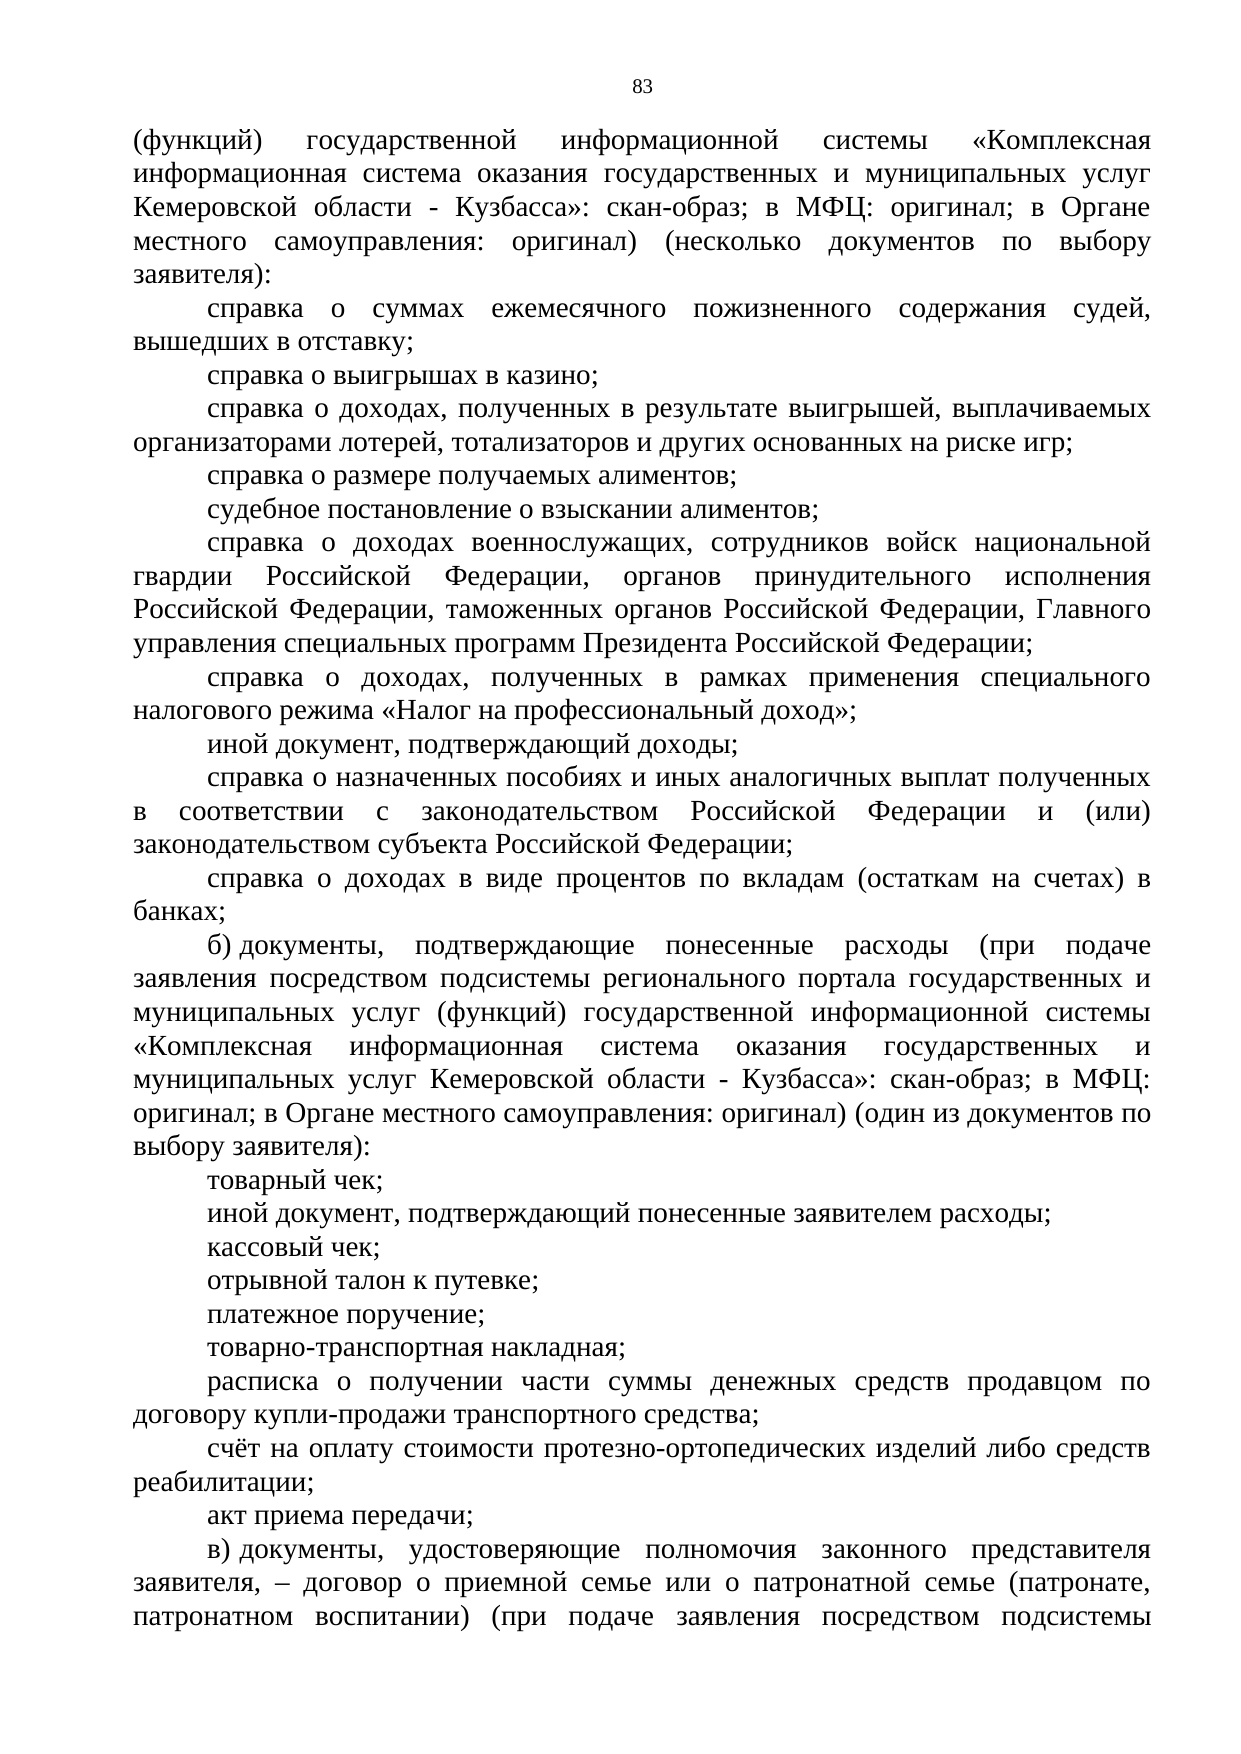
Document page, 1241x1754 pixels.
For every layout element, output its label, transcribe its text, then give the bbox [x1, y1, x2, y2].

text кассовый чек; [133, 1229, 1152, 1262]
text судебное постановление о взыскании алиментов; [133, 491, 1152, 524]
text акт приема передачи; [133, 1497, 1152, 1531]
text иной документ, подтверждающий понесенные заявителем расходы; [133, 1195, 1152, 1229]
text расписка о получении части суммы денежных средств продавцом по договору купли-продажи транспортного средства; [133, 1363, 1152, 1430]
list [133, 1531, 1152, 1631]
text справка о доходах в виде процентов по вкладам (остаткам на счетах) в банках; [133, 860, 1152, 927]
text справка о доходах, полученных в результате выигрышей, выплачиваемых организаторами лотерей, тотализаторов и других основанных на риске игр; [133, 390, 1152, 457]
text счёт на оплату стоимости протезно-ортопедических изделий либо средств реабилитации; [133, 1430, 1152, 1497]
list документы, подтверждающие понесенные расходы (при подаче заявления посредством подсистемы регионального портала государственных и муниципальных услуг (функций) государственной информационной системы «Комплексная информационная система оказания государственных и муниципальных услуг Кемеровской области - Кузбасса»: скан-образ; в МФЦ: оригинал; в Органе местного самоуправления: оригинал) (один из документов по выбору заявителя): [133, 927, 1152, 1162]
text платежное поручение; [133, 1296, 1152, 1329]
text отрывной талон к путевке; [133, 1262, 1152, 1296]
text товарный чек; [133, 1162, 1152, 1195]
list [133, 122, 1152, 290]
text справка о доходах, полученных в рамках применения специального налогового режима «Налог на профессиональный доход»; [133, 659, 1152, 726]
text справка о назначенных пособиях и иных аналогичных выплат полученных в соответствии с законодательством Российской Федерации и (или) законодательством субъекта Российской Федерации; [133, 759, 1152, 860]
text иной документ, подтверждающий доходы; [133, 726, 1152, 759]
text справка о доходах военнослужащих, сотрудников войск национальной гвардии Российской Федерации, органов принудительного исполнения Российской Федерации, таможенных органов Российской Федерации, Главного управления специальных программ Президента Российской Федерации; [133, 524, 1152, 659]
text справка о суммах ежемесячного пожизненного содержания судей, вышедших в отставку; [133, 290, 1152, 357]
text справка о размере получаемых алиментов; [133, 457, 1152, 491]
text товарно-транспортная накладная; [133, 1329, 1152, 1363]
text справка о выигрышах в казино; [133, 357, 1152, 390]
